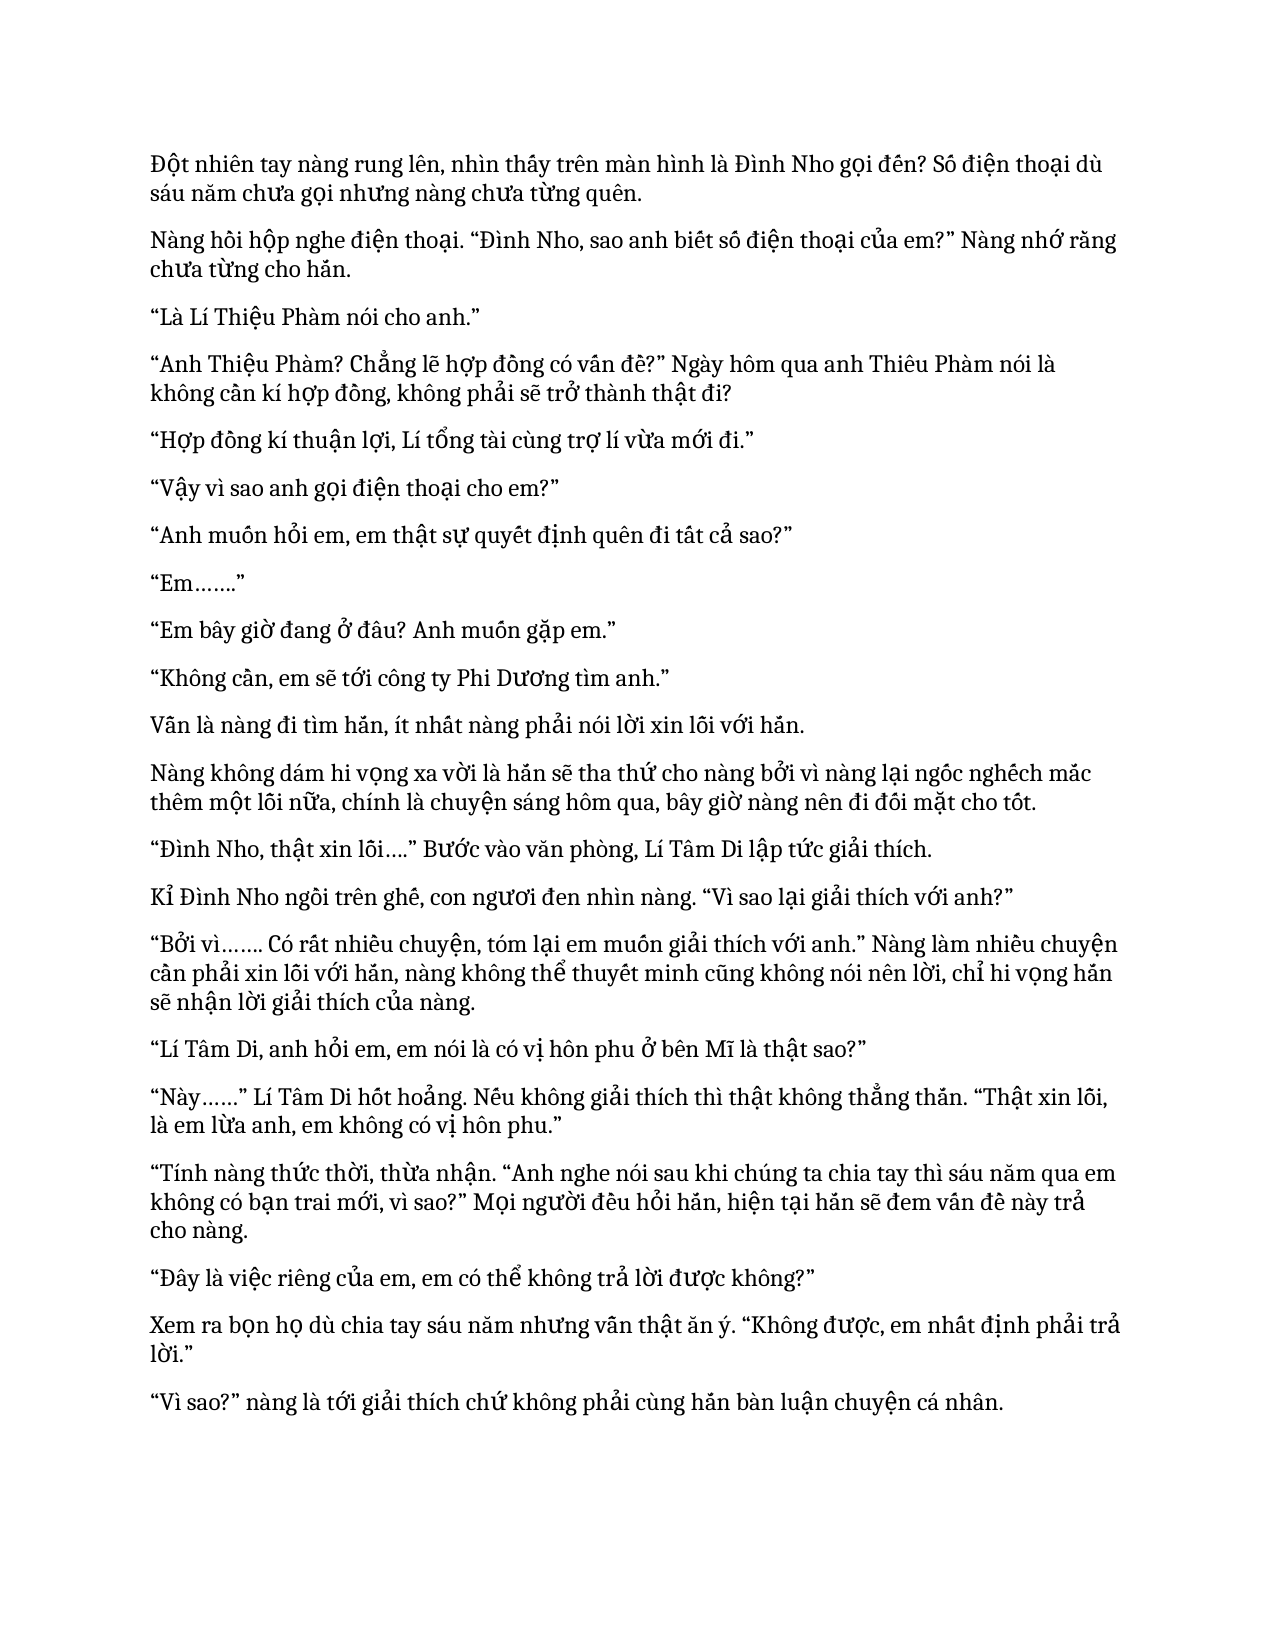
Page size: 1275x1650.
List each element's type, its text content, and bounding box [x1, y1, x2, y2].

text “Anh Thiệu Phàm? Chẳng lẽ hợp đồng có vấn đề?” Ngày hôm qua anh Thiêu Phàm nói là không cần kí hợp đồng, không phải sẽ trở thành thật đi? [150, 350, 1125, 407]
text “Lí Tâm Di, anh hỏi em, em nói là có vị hôn phu ở bên Mĩ là thật sao?” [150, 1035, 1125, 1064]
text “Là Lí Thiệu Phàm nói cho anh.” [150, 302, 1125, 331]
text “Không cần, em sẽ tới công ty Phi Dương tìm anh.” [150, 664, 1125, 692]
text “Em bây giờ đang ở đâu? Anh muốn gặp em.” [150, 616, 1125, 645]
text “Đây là việc riêng của em, em có thể không trả lời được không?” [150, 1264, 1125, 1292]
text Kỉ Đình Nho ngồi trên ghế, con ngươi đen nhìn nàng. “Vì sao lại giải thích với anh?” [150, 882, 1125, 911]
text “Này……” Lí Tâm Di hốt hoảng. Nếu không giải thích thì thật không thẳng thắn. “Thật xin lỗi, là em lừa anh, em không có vị hôn phu.” [150, 1082, 1125, 1140]
text Đột nhiên tay nàng rung lên, nhìn thấy trên màn hình là Đình Nho gọi đến? Số điện thoại dù sáu năm chưa gọi nhưng nàng chưa từng quên. [150, 150, 1125, 207]
text “Bởi vì……. Có rất nhiều chuyện, tóm lại em muốn giải thích với anh.” Nàng làm nhiều chuyện cần phải xin lỗi với hắn, nàng không thể thuyết minh cũng không nói nên lời, chỉ hi vọng hắn sẽ nhận lời giải thích của nàng. [150, 930, 1125, 1016]
text Nàng hồi hộp nghe điện thoại. “Đình Nho, sao anh biết số điện thoại của em?” Nàng nhớ rằng chưa từng cho hắn. [150, 226, 1125, 284]
text “Tính nàng thức thời, thừa nhận. “Anh nghe nói sau khi chúng ta chia tay thì sáu năm qua em không có bạn trai mới, vì sao?” Mọi người đều hỏi hắn, hiện tại hắn sẽ đem vấn đề này trả cho nàng. [150, 1159, 1125, 1245]
text Vẫn là nàng đi tìm hắn, ít nhất nàng phải nói lời xin lỗi với hắn. [150, 711, 1125, 740]
text “Đình Nho, thật xin lỗi….” Bước vào văn phòng, Lí Tâm Di lập tức giải thích. [150, 835, 1125, 864]
text “Vậy vì sao anh gọi điện thoại cho em?” [150, 474, 1125, 502]
text “Anh muốn hỏi em, em thật sự quyết định quên đi tất cả sao?” [150, 521, 1125, 550]
text “Vì sao?” nàng là tới giải thích chứ không phải cùng hắn bàn luận chuyện cá nhân. [150, 1387, 1125, 1416]
text Nàng không dám hi vọng xa vời là hắn sẽ tha thứ cho nàng bởi vì nàng lại ngốc nghếch mắc thêm một lỗi nữa, chính là chuyện sáng hôm qua, bây giờ nàng nên đi đối mặt cho tốt. [150, 759, 1125, 816]
text “Em…….” [150, 569, 1125, 597]
text Xem ra bọn họ dù chia tay sáu năm nhưng vẫn thật ăn ý. “Không được, em nhất định phải trả lời.” [150, 1311, 1125, 1369]
text “Hợp đồng kí thuận lợi, Lí tổng tài cùng trợ lí vừa mới đi.” [150, 426, 1125, 455]
